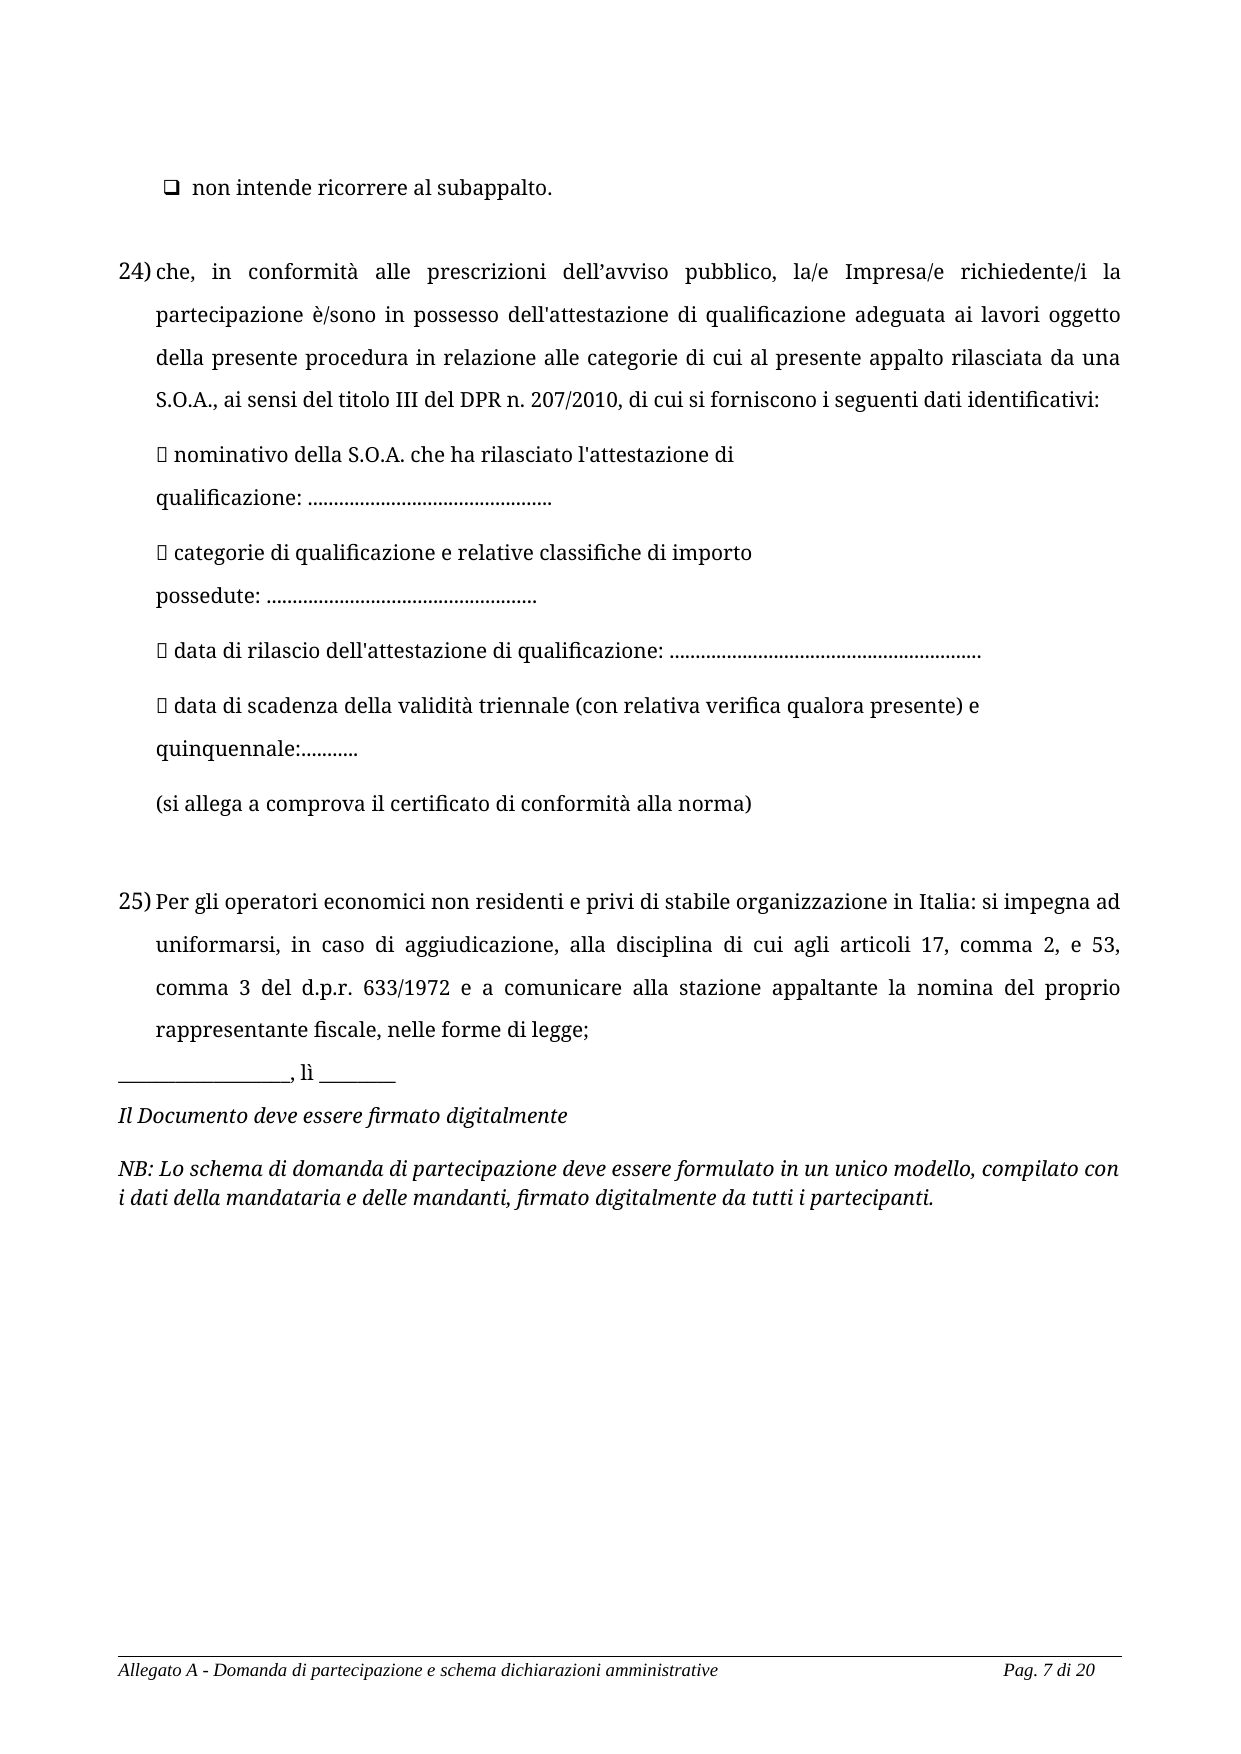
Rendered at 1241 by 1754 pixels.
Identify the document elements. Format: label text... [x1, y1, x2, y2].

text (si allega a comprova il certificato di conformità alla norma) [156, 789, 1122, 817]
list che, in conformità alle prescrizioni dell’avviso pubblico, la/e Impresa/e richiedente/i la partecipazione è/sono in possesso dell'attestazione di qualificazione adeguata ai lavori oggetto della presente procedura in relazione alle categorie di cui al presente appalto rilasciata da una S.O.A., ai sensi del titolo III del DPR n. 207/2010, di cui si forniscono i seguenti dati identificativi: [118, 255, 1122, 414]
list Per gli operatori economici non residenti e privi di stabile organizzazione in Italia: si impegna ad uniformarsi, in caso di aggiudicazione, alla disciplina di cui agli articoli 17, comma 2, e 53, comma 3 del d.p.r. 633/1972 e a comunicare alla stazione appaltante la nomina del proprio rappresentante fiscale, nelle forme di legge; [118, 885, 1122, 1044]
text __________________, lì ________ [118, 1058, 1122, 1087]
list non intende ricorrere al subappalto. [162, 173, 1122, 201]
text NB: Lo schema di domanda di partecipazione deve essere formulato in un unico modello, compilato con i dati della mandataria e delle mandanti, firmato digitalmente da tutti i partecipanti.ALLEGATO A [118, 1154, 1122, 1211]
text Il Documento deve essere firmato digitalmente [118, 1101, 1122, 1129]
text  data di scadenza della validità triennale (con relativa verifica qualora presente) e quinquennale:........... [156, 691, 1122, 762]
text  categorie di qualificazione e relative classifiche di importo possedute: .................................................... [156, 538, 1122, 609]
text  nominativo della S.O.A. che ha rilasciato l'attestazione di qualificazione: ............................................... [156, 441, 1122, 512]
text  data di rilascio dell'attestazione di qualificazione: ............................................................ [156, 636, 1122, 664]
